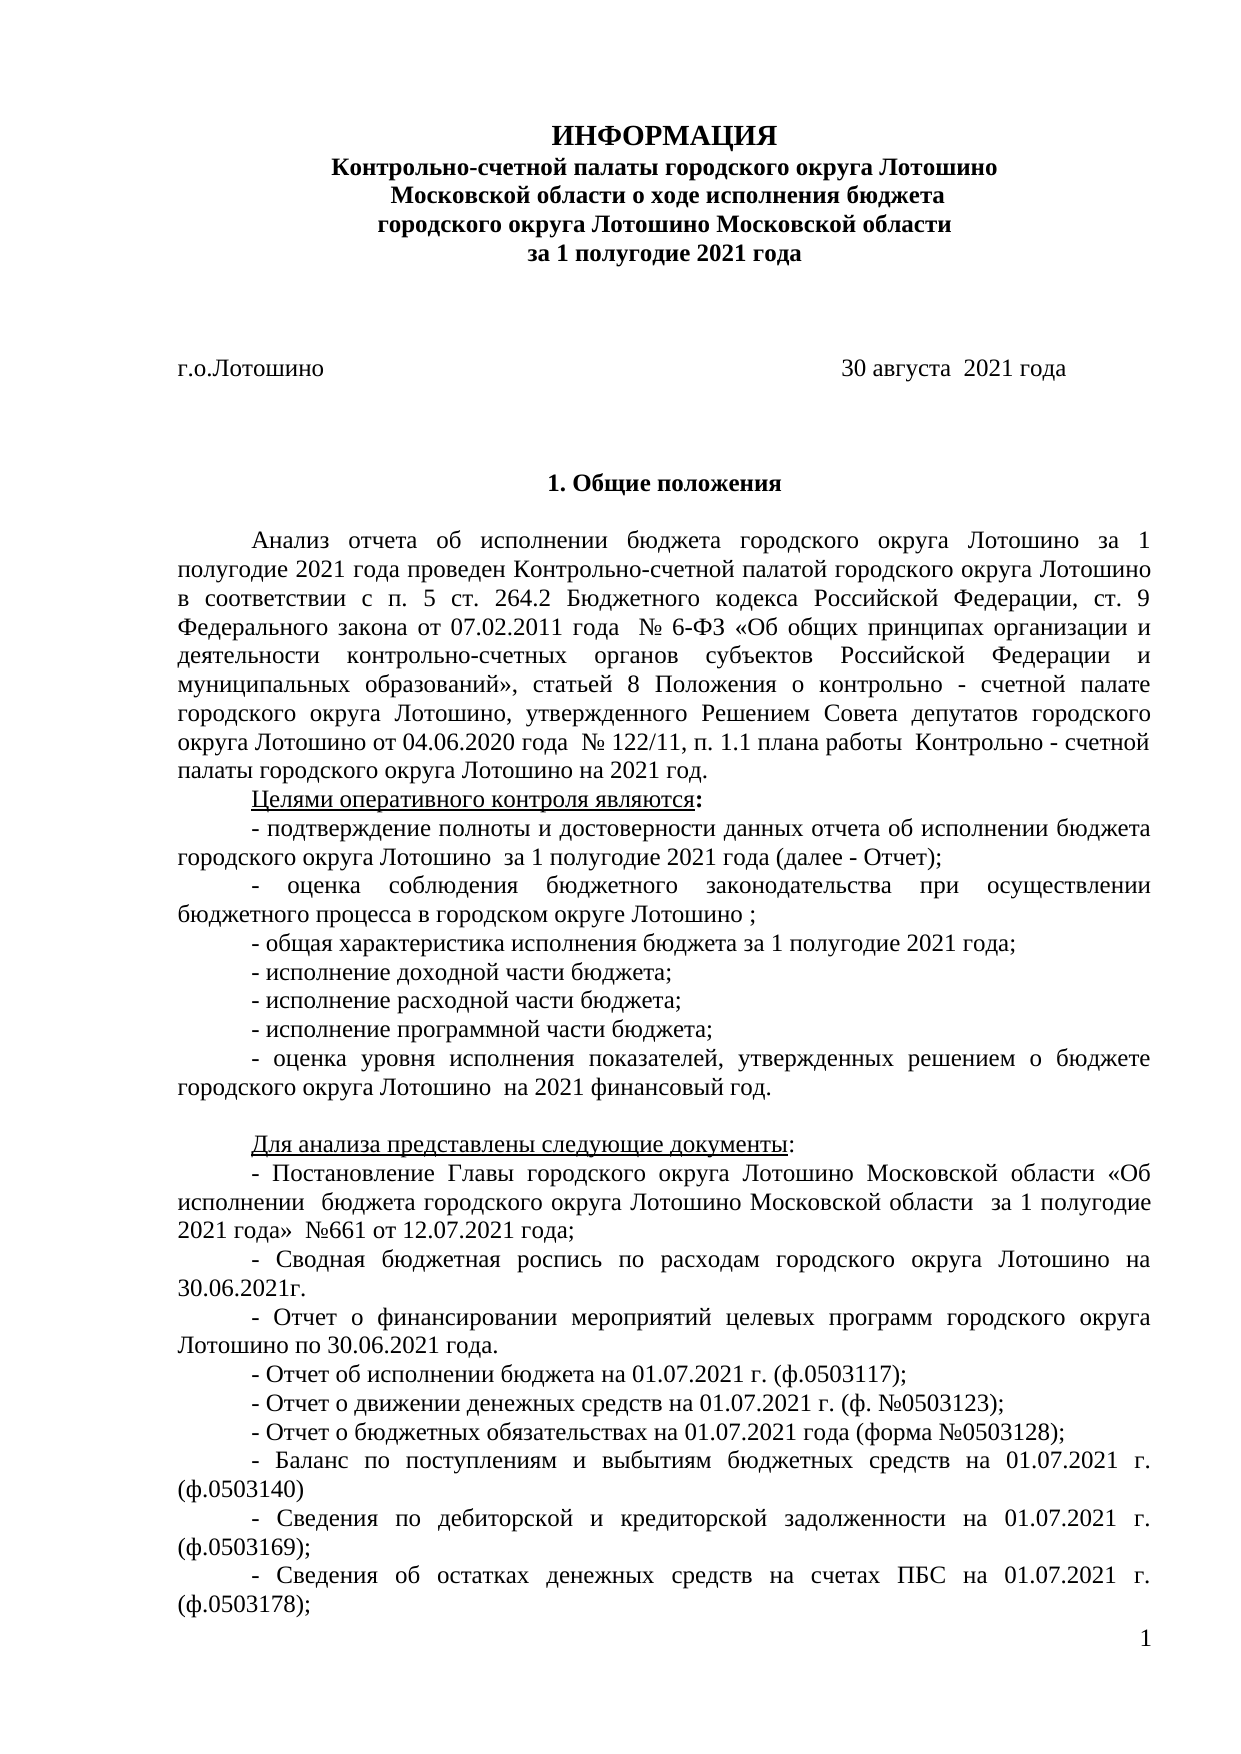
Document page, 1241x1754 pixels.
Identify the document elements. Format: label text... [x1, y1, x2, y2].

text - исполнение доходной части бюджета; [177, 957, 1152, 985]
text 1. Общие положения [177, 468, 1152, 497]
text - Постановление Главы городского округа Лотошино Московской области «Об исполнении бюджета городского округа Лотошино Московской области за 1 полугодие 2021 года» №661 от 12.07.2021 года; [177, 1158, 1152, 1244]
text - общая характеристика исполнения бюджета за 1 полугодие 2021 года; [177, 928, 1152, 957]
text - подтверждение полноты и достоверности данных отчета об исполнении бюджета городского округа Лотошино за 1 полугодие 2021 года (далее - Отчет); [177, 813, 1152, 870]
text ИНФОРМАЦИЯ [177, 118, 1152, 152]
text Московской области о ходе исполнения бюджета [177, 180, 1152, 209]
text г.о.Лотошино 30 августа 2021 года [177, 353, 1152, 382]
text - оценка соблюдения бюджетного законодательства при осуществлении бюджетного процесса в городском округе Лотошино ; [177, 870, 1152, 928]
text - исполнение расходной части бюджета; [177, 985, 1152, 1014]
text - Отчет об исполнении бюджета на 01.07.2021 г. (ф.0503117); [177, 1359, 1152, 1388]
text - Сведения об остатках денежных средств на счетах ПБС на 01.07.2021 г. (ф.0503178); [177, 1560, 1152, 1618]
text - Отчет о бюджетных обязательствах на 01.07.2021 года (форма №0503128); [177, 1417, 1152, 1445]
text Для анализа представлены следующие документы: [177, 1129, 1152, 1158]
text Анализ отчета об исполнении бюджета городского округа Лотошино за 1 полугодие 2021 года проведен Контрольно-счетной палатой городского округа Лотошино в соответствии с п. 5 ст. 264.2 Бюджетного кодекса Российской Федерации, ст. 9 Федерального закона от 07.02.2011 года № 6-ФЗ «Об общих принципах организации и деятельности контрольно-счетных органов субъектов Российской Федерации и муниципальных образований», статьей 8 Положения о контрольно - счетной палате городского округа Лотошино, утвержденного Решением Совета депутатов городского округа Лотошино от 04.06.2020 года № 122/11, п. 1.1 плана работы Контрольно - счетной палаты городского округа Лотошино на 2021 год. [177, 525, 1152, 784]
text Целями оперативного контроля являются: [177, 784, 1152, 813]
text - Баланс по поступлениям и выбытиям бюджетных средств на 01.07.2021 г. (ф.0503140) [177, 1445, 1152, 1503]
text - оценка уровня исполнения показателей, утвержденных решением о бюджете городского округа Лотошино на 2021 финансовый год. [177, 1043, 1152, 1100]
text городского округа Лотошино Московской области [177, 209, 1152, 238]
text Контрольно-счетной палаты городского округа Лотошино [177, 152, 1152, 180]
text - Отчет о движении денежных средств на 01.07.2021 г. (ф. №0503123); [177, 1388, 1152, 1417]
text - исполнение программной части бюджета; [177, 1014, 1152, 1043]
text - Сводная бюджетная роспись по расходам городского округа Лотошино на 30.06.2021г. [177, 1244, 1152, 1302]
text - Отчет о финансировании мероприятий целевых программ городского округа Лотошино по 30.06.2021 года. [177, 1302, 1152, 1359]
text за 1 полугодие 2021 года [177, 238, 1152, 267]
text - Сведения по дебиторской и кредиторской задолженности на 01.07.2021 г. (ф.0503169); [177, 1503, 1152, 1560]
